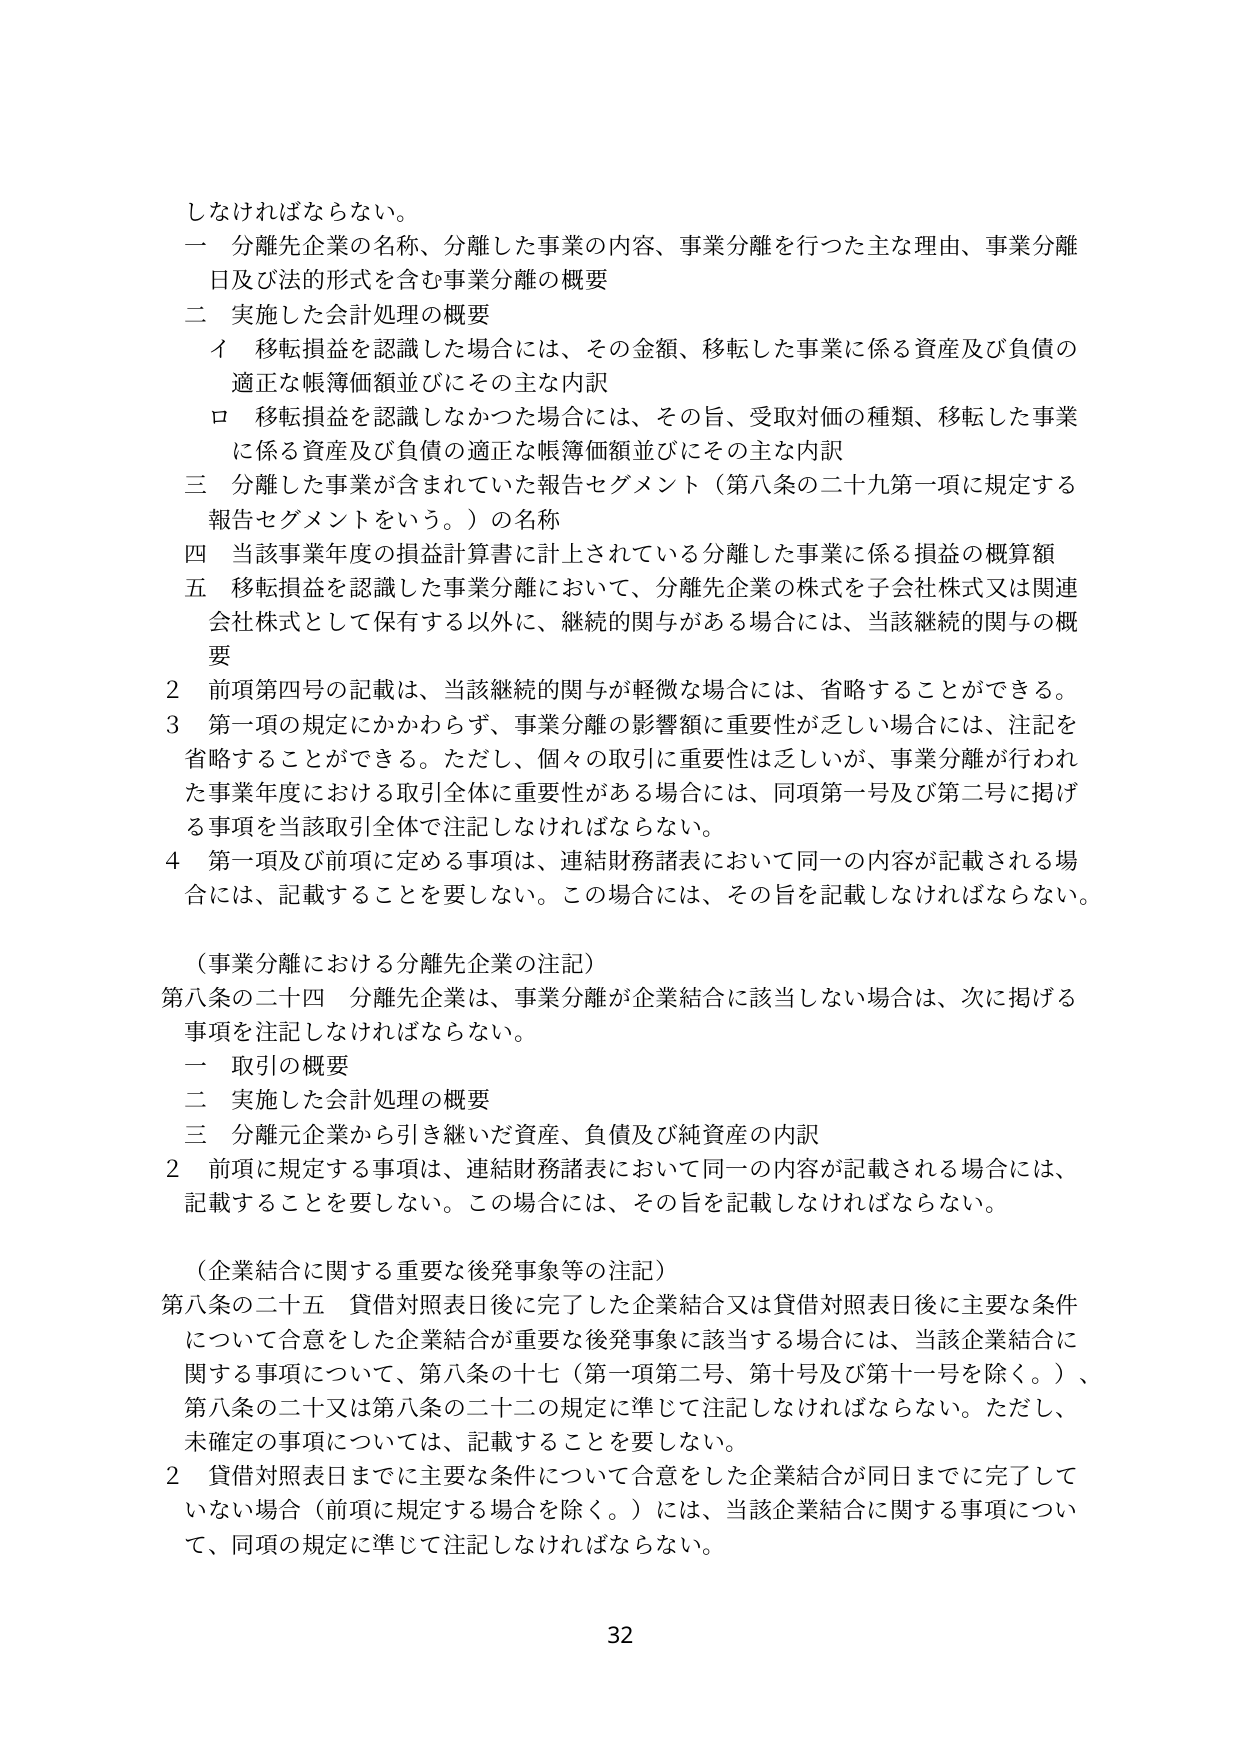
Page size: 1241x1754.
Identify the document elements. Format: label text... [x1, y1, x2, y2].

text イ 移転損益を認識した場合には、その金額、移転した事業に係る資産及び負債の適正な帳簿価額並びにその主な内訳 [207, 330, 1079, 399]
text 二 実施した会計処理の概要 [184, 1082, 1079, 1116]
text （企業結合に関する重要な後発事象等の注記） [184, 1253, 1079, 1287]
text ３ 第一項の規定にかかわらず、事業分離の影響額に重要性が乏しい場合には、注記を省略することができる。ただし、個々の取引に重要性は乏しいが、事業分離が行われた事業年度における取引全体に重要性がある場合には、同項第一号及び第二号に掲げる事項を当該取引全体で注記しなければならない。 [161, 706, 1079, 843]
text 二 実施した会計処理の概要 [184, 296, 1079, 330]
text ロ 移転損益を認識しなかつた場合には、その旨、受取対価の種類、移転した事業に係る資産及び負債の適正な帳簿価額並びにその主な内訳 [207, 399, 1079, 467]
text 第八条の二十四 分離先企業は、事業分離が企業結合に該当しない場合は、次に掲げる事項を注記しなければならない。 [161, 979, 1079, 1048]
text ２ 貸借対照表日までに主要な条件について合意をした企業結合が同日までに完了していない場合（前項に規定する場合を除く。）には、当該企業結合に関する事項について、同項の規定に準じて注記しなければならない。 [161, 1458, 1079, 1560]
text 一 取引の概要 [184, 1048, 1079, 1082]
text ４ 第一項及び前項に定める事項は、連結財務諸表において同一の内容が記載される場合には、記載することを要しない。この場合には、その旨を記載しなければならない。 [161, 843, 1079, 911]
text 五 移転損益を認識した事業分離において、分離先企業の株式を子会社株式又は関連会社株式として保有する以外に、継続的関与がある場合には、当該継続的関与の概要 [184, 569, 1079, 672]
text ２ 前項第四号の記載は、当該継続的関与が軽微な場合には、省略することができる。 [161, 672, 1079, 706]
text 三 分離した事業が含まれていた報告セグメント（第八条の二十九第一項に規定する報告セグメントをいう。）の名称 [184, 467, 1079, 535]
text 一 分離先企業の名称、分離した事業の内容、事業分離を行つた主な理由、事業分離日及び法的形式を含む事業分離の概要 [184, 228, 1079, 296]
text ２ 前項に規定する事項は、連結財務諸表において同一の内容が記載される場合には、記載することを要しない。この場合には、その旨を記載しなければならない。 [161, 1150, 1079, 1219]
text （事業分離における分離先企業の注記） [184, 945, 1079, 979]
text 四 当該事業年度の損益計算書に計上されている分離した事業に係る損益の概算額 [184, 535, 1079, 569]
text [161, 194, 1079, 228]
text 三 分離元企業から引き継いだ資産、負債及び純資産の内訳 [184, 1116, 1079, 1150]
text 第八条の二十五 貸借対照表日後に完了した企業結合又は貸借対照表日後に主要な条件について合意をした企業結合が重要な後発事象に該当する場合には、当該企業結合に関する事項について、第八条の十七（第一項第二号、第十号及び第十一号を除く。）、第八条の二十又は第八条の二十二の規定に準じて注記しなければならない。ただし、未確定の事項については、記載することを要しない。 [161, 1287, 1079, 1458]
